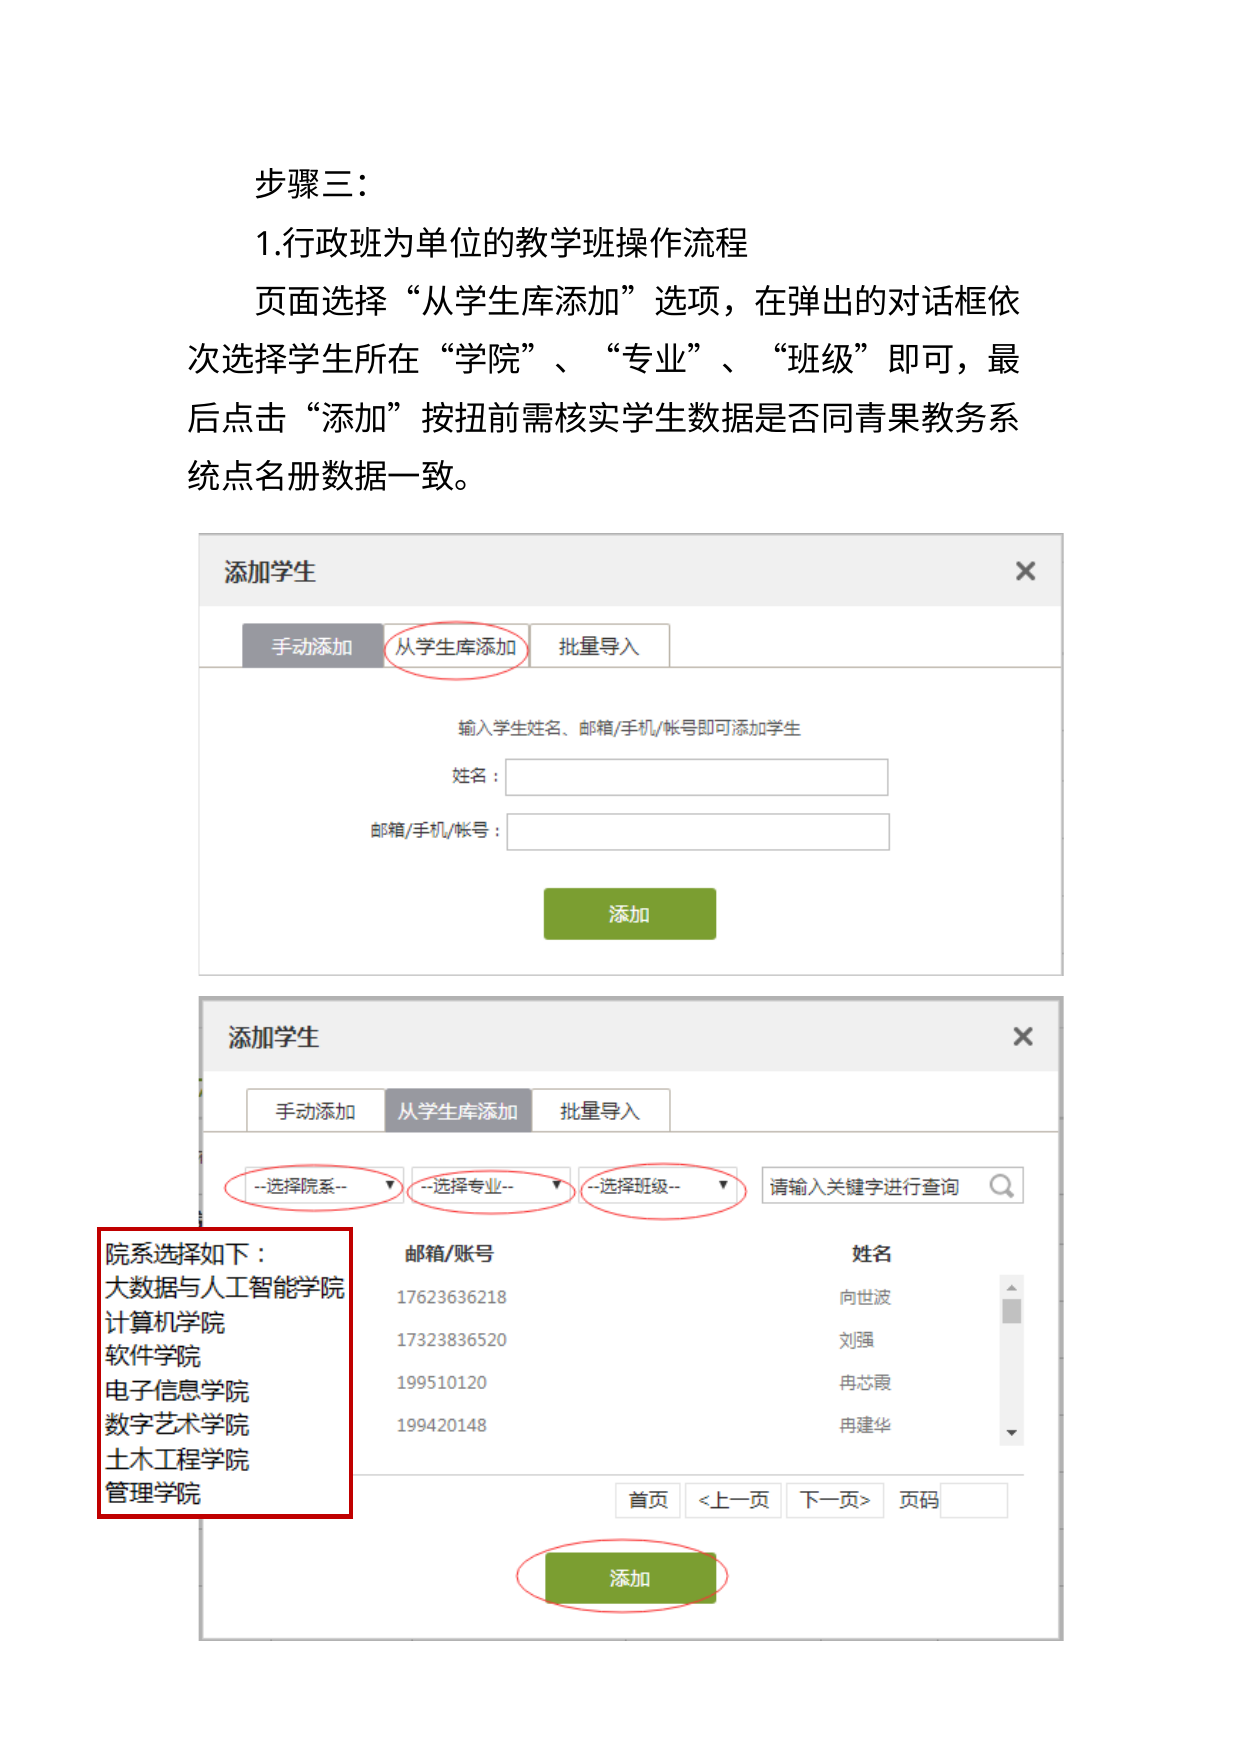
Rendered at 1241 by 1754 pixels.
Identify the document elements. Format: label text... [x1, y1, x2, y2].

text 页面选择“从学生库添加”选项，在弹出的对话框依次选择学生所在“学院”、“专业”、“班级”即可，最后点击“添加”按扭前需核实学生数据是否同青果教务系统点名册数据一致。 [187, 267, 1053, 500]
picture [198, 533, 1064, 976]
picture [198, 996, 1064, 1641]
text 步骤三： [187, 150, 1053, 208]
picture [101, 1231, 349, 1514]
text 1.行政班为单位的教学班操作流程 [187, 208, 1053, 267]
